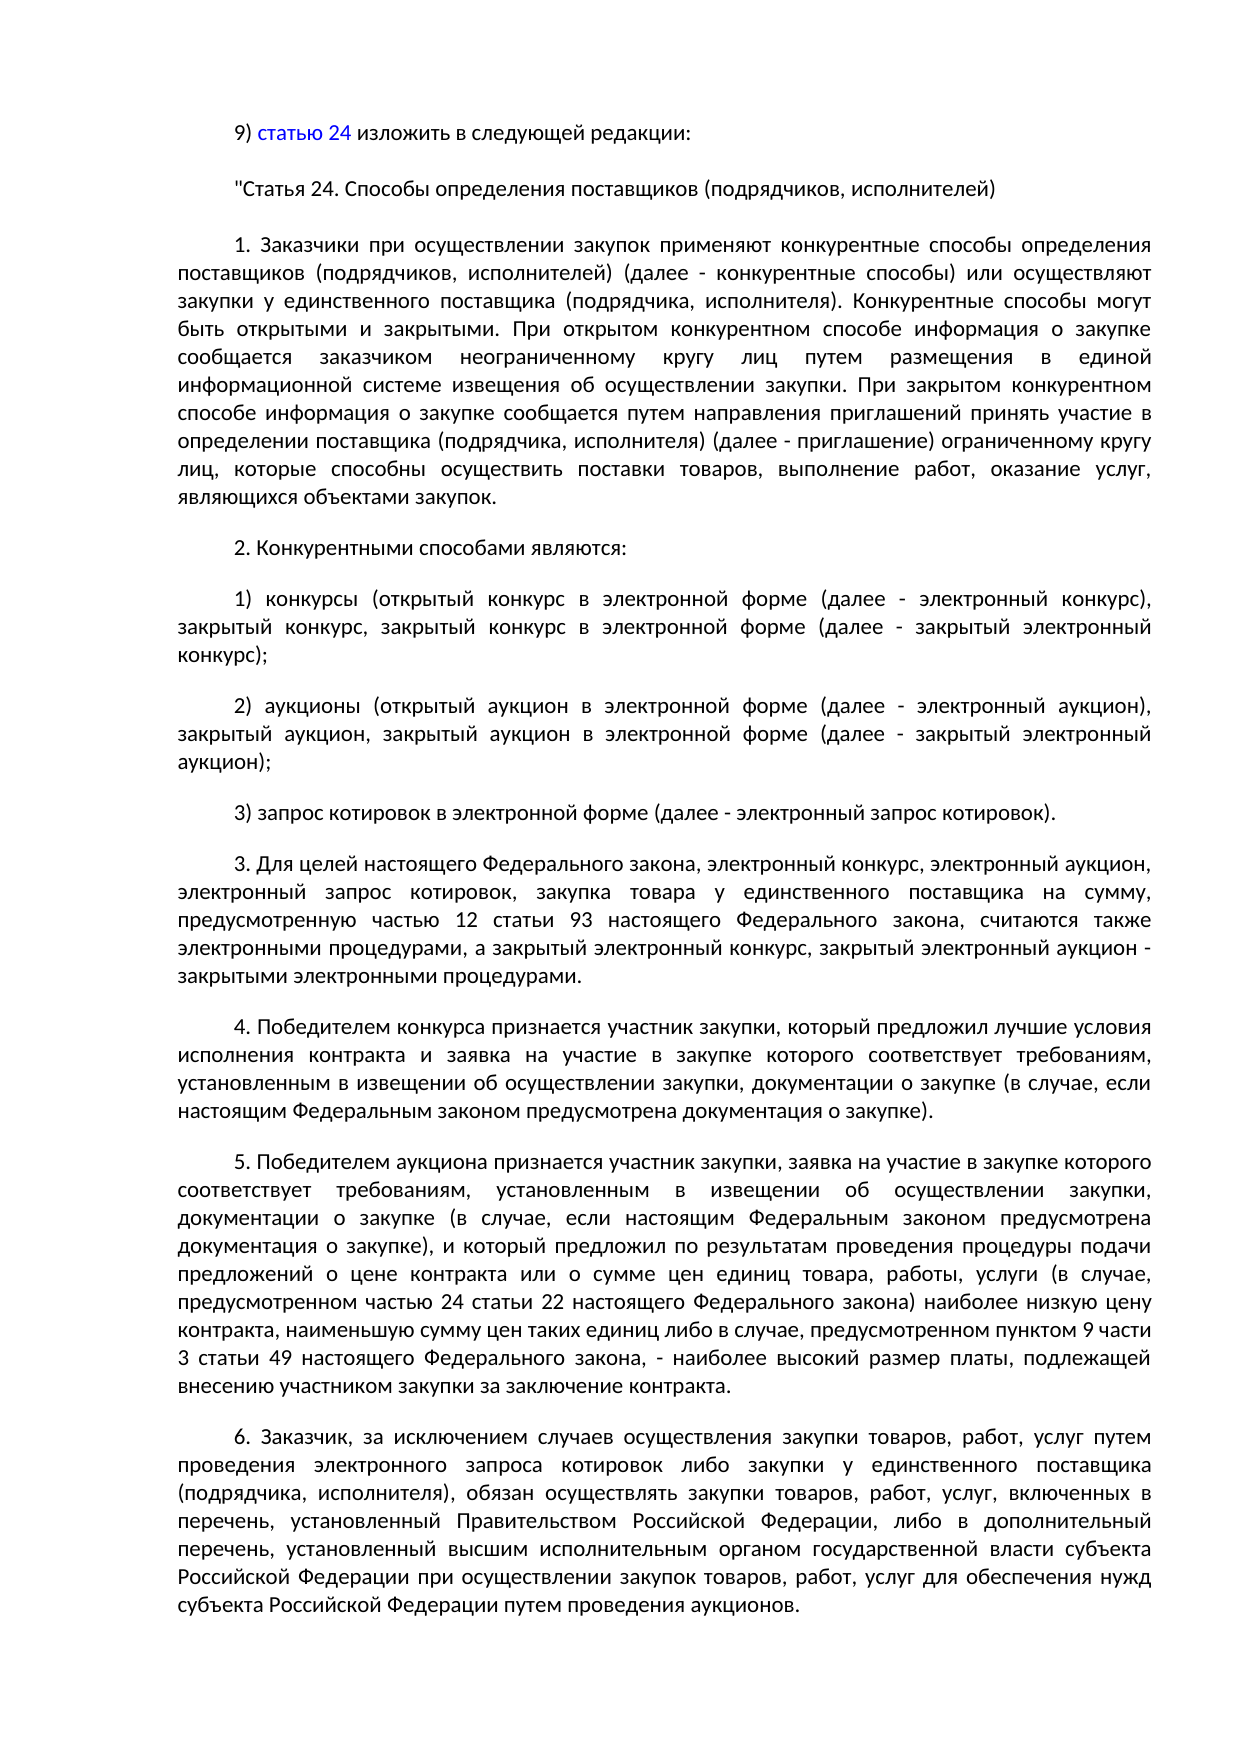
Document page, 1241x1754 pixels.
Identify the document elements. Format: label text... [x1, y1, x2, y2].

text 2) аукционы (открытый аукцион в электронной форме (далее - электронный аукцион), закрытый аукцион, закрытый аукцион в электронной форме (далее - закрытый электронный аукцион); [177, 691, 1152, 775]
text 2. Конкурентными способами являются: [177, 533, 1152, 561]
text 3. Для целей настоящего Федерального закона, электронный конкурс, электронный аукцион, электронный запрос котировок, закупка товара у единственного поставщика на сумму, предусмотренную частью 12 статьи 93 настоящего Федерального закона, считаются также электронными процедурами, а закрытый электронный конкурс, закрытый электронный аукцион - закрытыми электронными процедурами. [177, 849, 1152, 989]
text 3) запрос котировок в электронной форме (далее - электронный запрос котировок). [177, 798, 1152, 826]
text "Статья 24. Способы определения поставщиков (подрядчиков, исполнителей) [177, 174, 1152, 202]
text 1) конкурсы (открытый конкурс в электронной форме (далее - электронный конкурс), закрытый конкурс, закрытый конкурс в электронной форме (далее - закрытый электронный конкурс); [177, 584, 1152, 668]
text 5. Победителем аукциона признается участник закупки, заявка на участие в закупке которого соответствует требованиям, установленным в извещении об осуществлении закупки, документации о закупке (в случае, если настоящим Федеральным законом предусмотрена документация о закупке), и который предложил по результатам проведения процедуры подачи предложений о цене контракта или о сумме цен единиц товара, работы, услуги (в случае, предусмотренном частью 24 статьи 22 настоящего Федерального закона) наиболее низкую цену контракта, наименьшую сумму цен таких единиц либо в случае, предусмотренном пунктом 9 части 3 статьи 49 настоящего Федерального закона, - наиболее высокий размер платы, подлежащей внесению участником закупки за заключение контракта. [177, 1147, 1152, 1399]
text 4. Победителем конкурса признается участник закупки, который предложил лучшие условия исполнения контракта и заявка на участие в закупке которого соответствует требованиям, установленным в извещении об осуществлении закупки, документации о закупке (в случае, если настоящим Федеральным законом предусмотрена документация о закупке). [177, 1012, 1152, 1124]
text 1. Заказчики при осуществлении закупок применяют конкурентные способы определения поставщиков (подрядчиков, исполнителей) (далее - конкурентные способы) или осуществляют закупки у единственного поставщика (подрядчика, исполнителя). Конкурентные способы могут быть открытыми и закрытыми. При открытом конкурентном способе информация о закупке сообщается заказчиком неограниченному кругу лиц путем размещения в единой информационной системе извещения об осуществлении закупки. При закрытом конкурентном способе информация о закупке сообщается путем направления приглашений принять участие в определении поставщика (подрядчика, исполнителя) (далее - приглашение) ограниченному кругу лиц, которые способны осуществить поставки товаров, выполнение работ, оказание услуг, являющихся объектами закупок. [177, 230, 1152, 510]
text 6. Заказчик, за исключением случаев осуществления закупки товаров, работ, услуг путем проведения электронного запроса котировок либо закупки у единственного поставщика (подрядчика, исполнителя), обязан осуществлять закупки товаров, работ, услуг, включенных в перечень, установленный Правительством Российской Федерации, либо в дополнительный перечень, установленный высшим исполнительным органом государственной власти субъекта Российской Федерации при осуществлении закупок товаров, работ, услуг для обеспечения нужд субъекта Российской Федерации путем проведения аукционов. [177, 1422, 1152, 1618]
text 9) статью 24 изложить в следующей редакции: [177, 118, 1152, 146]
